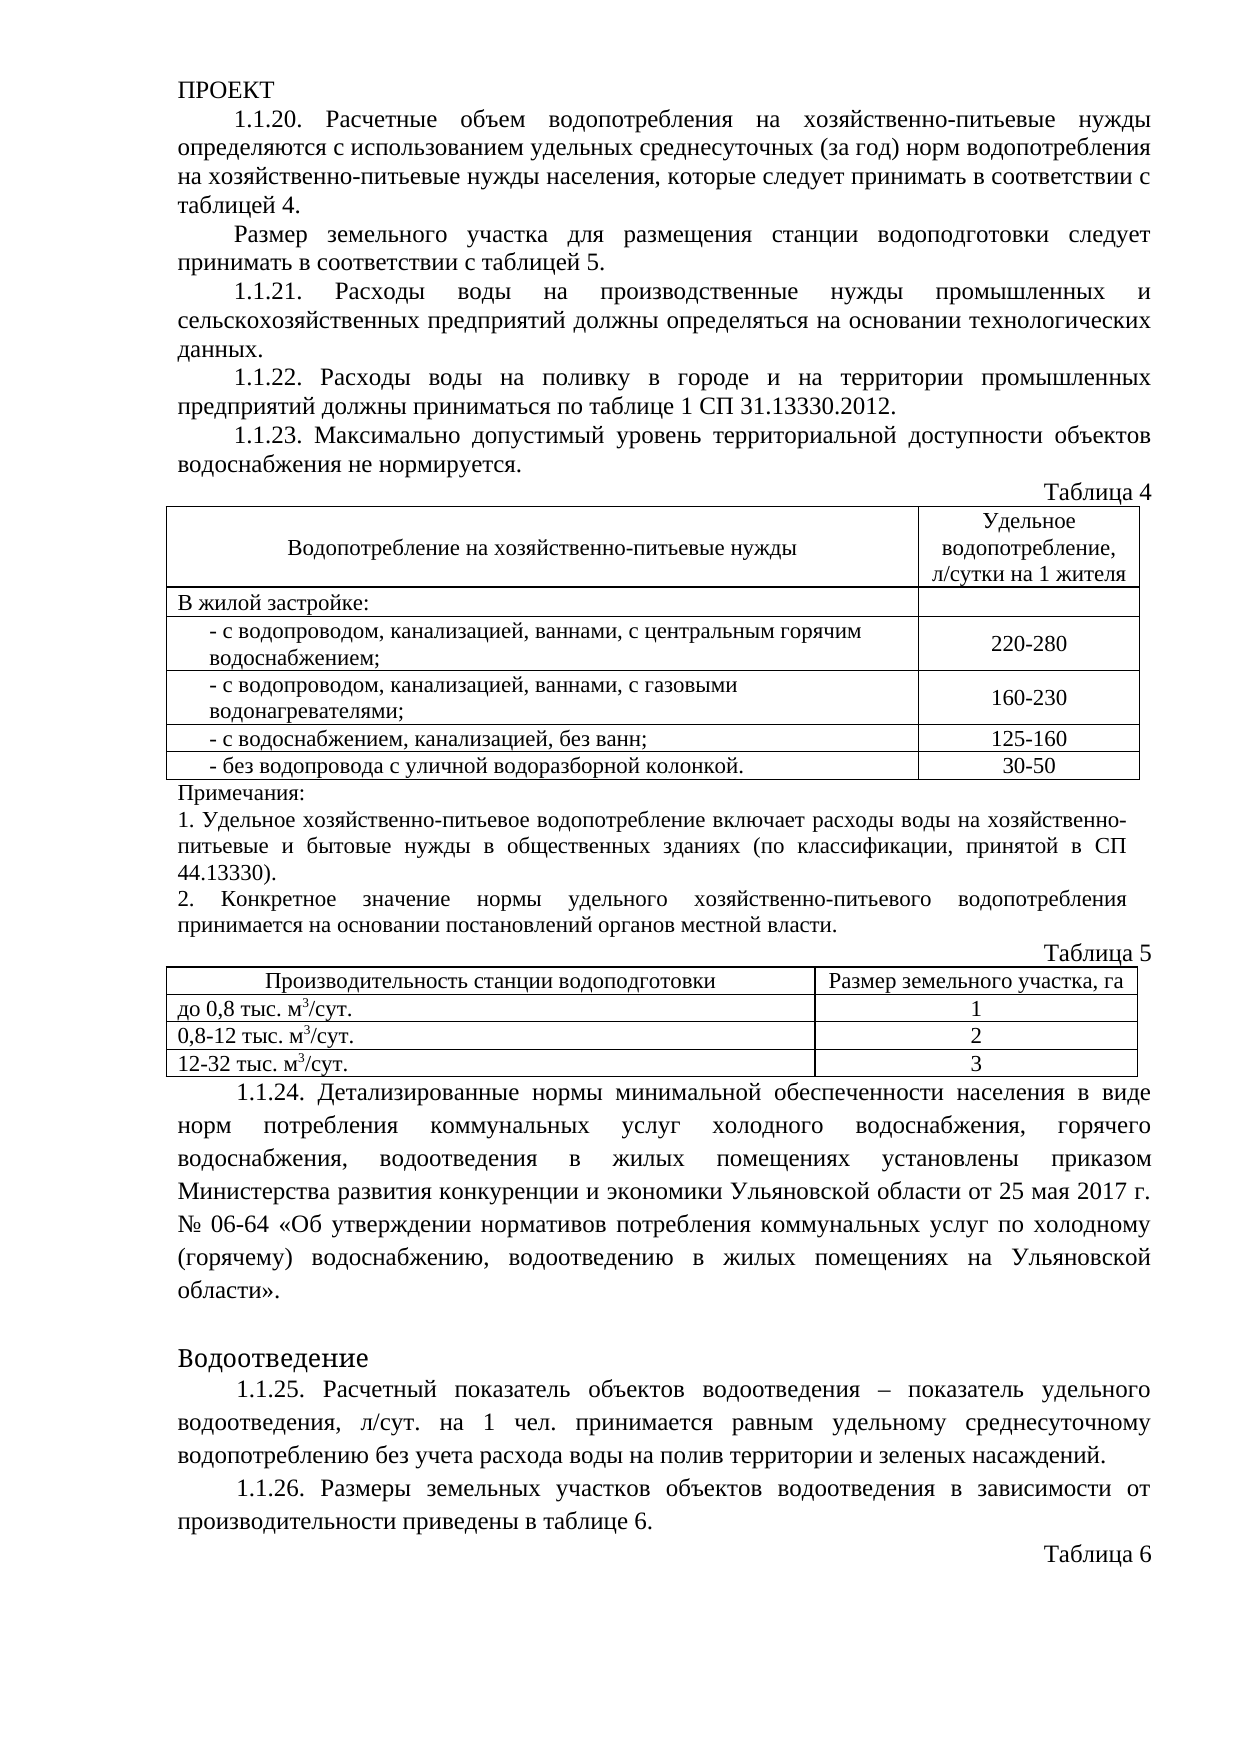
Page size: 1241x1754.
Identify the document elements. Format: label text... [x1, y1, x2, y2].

text Размер земельного участка для размещения станции водоподготовки следует принимать в соответствии с таблицей 5. [177, 219, 1152, 276]
table_header Размер земельного участка, га [816, 968, 1137, 994]
table_cell - с водоснабжением, канализацией, без ванн; [167, 725, 918, 751]
text Таблица 5 [177, 938, 1152, 966]
table_cell 12-32 тыс. м3/сут. [167, 1050, 814, 1076]
table_header Водопотребление на хозяйственно-питьевые нужды [167, 507, 918, 586]
table_cell 160-230 [919, 671, 1139, 724]
text Таблица 6 [177, 1539, 1152, 1568]
text 1.1.21. Расходы воды на производственные нужды промышленных и сельскохозяйственных предприятий должны определяться на основании технологических данных. [177, 276, 1152, 362]
text 1.1.20. Расчетные объем водопотребления на хозяйственно-питьевые нужды определяются с использованием удельных среднесуточных (за год) норм водопотребления на хозяйственно-питьевые нужды населения, которые следует принимать в соответствии с таблицей 4. [177, 104, 1152, 219]
table_cell до 0,8 тыс. м3/сут. [167, 995, 814, 1021]
table_cell 0,8-12 тыс. м3/сут. [167, 1022, 814, 1048]
table_cell Примечания: 1. Удельное хозяйственно-питьевое водопотребление включает расходы воды на хозяйственно-питьевые и бытовые нужды в общественных зданиях (по классификации, принятой в СП 44.13330). 2. Конкретное значение нормы удельного хозяйственно-питьевого водопотребления принимается на основании постановлений органов местной власти. [166, 780, 1139, 938]
table_cell 125-160 [919, 725, 1139, 751]
list 1.1.24. Детализированные нормы минимальной обеспеченности населения в виде норм потребления коммунальных услуг холодного водоснабжения, горячего водоснабжения, водоотведения в жилых помещениях установлены приказом Министерства развития конкуренции и экономики Ульяновской области от 25 мая 2017 г. № 06-64 «Об утверждении нормативов потребления коммунальных услуг по холодному (горячему) водоснабжению, водоотведению в жилых помещениях на Ульяновской области». [177, 1077, 1152, 1304]
text 1.1.25. Расчетный показатель объектов водоотведения – показатель удельного водоотведения, л/сут. на 1 чел. принимается равным удельному среднесуточному водопотреблению без учета расхода воды на полив территории и зеленых насаждений. [177, 1374, 1152, 1469]
table_header Производительность станции водоподготовки [167, 968, 814, 994]
table_cell В жилой застройке: [167, 588, 918, 616]
subtitle Водоотведение [177, 1345, 1152, 1374]
table_cell - с водопроводом, канализацией, ваннами, с центральным горячим водоснабжением; [167, 617, 918, 670]
table_header Удельное водопотребление, л/сутки на 1 жителя [919, 507, 1139, 586]
text 1.1.26. Размеры земельных участков объектов водоотведения в зависимости от производительности приведены в таблице 6. [177, 1473, 1152, 1535]
table_cell 30-50 [919, 752, 1139, 778]
table_cell - с водопроводом, канализацией, ваннами, с газовыми водонагревателями; [167, 671, 918, 724]
table_cell 1 [816, 995, 1137, 1021]
table_cell [919, 588, 1139, 616]
table_cell 3 [816, 1050, 1137, 1076]
text 1.1.23. Максимально допустимый уровень территориальной доступности объектов водоснабжения не нормируется. [177, 420, 1152, 477]
table_cell 2 [816, 1022, 1137, 1048]
text 1.1.22. Расходы воды на поливку в городе и на территории промышленных предприятий должны приниматься по таблице 1 СП 31.13330.2012. [177, 362, 1152, 420]
table_cell 220-280 [919, 617, 1139, 670]
text Таблица 4 [177, 477, 1152, 506]
table_cell - без водопровода с уличной водоразборной колонкой. [167, 752, 918, 778]
